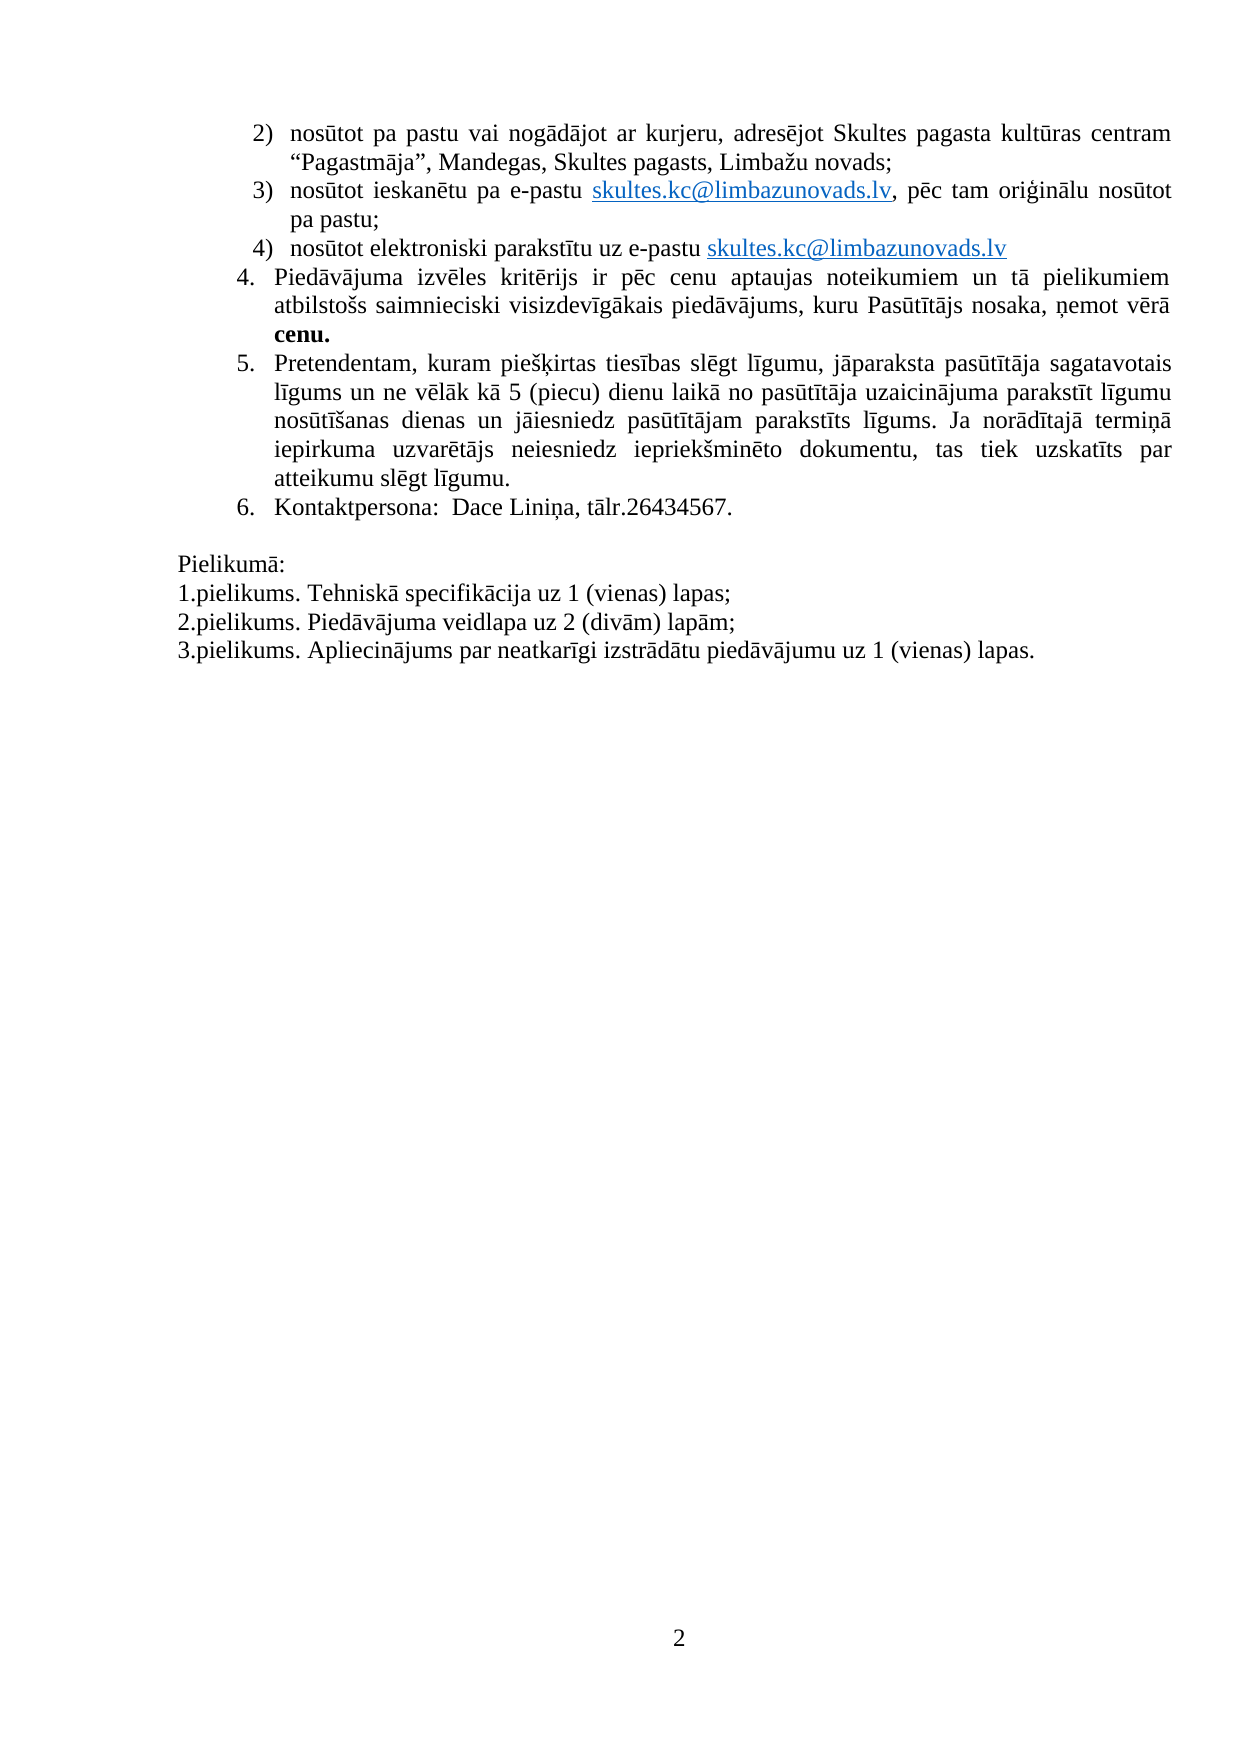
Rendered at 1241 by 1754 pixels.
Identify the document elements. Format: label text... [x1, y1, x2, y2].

list nosūtot ieskanētu pa e-pastu skultes.kc@limbazunovads.lv, pēc tam oriģinālu nosūtot pa pastu; [252, 176, 1172, 233]
text Pielikumā: [177, 549, 1171, 578]
text 2.pielikums. Piedāvājuma veidlapa uz 2 (divām) lapām; [177, 607, 1171, 636]
list nosūtot pa pastu vai nogādājot ar kurjeru, adresējot Skultes pagasta kultūras centram “Pagastmāja”, Mandegas, Skultes pagasts, Limbažu novads; [252, 118, 1172, 176]
list Kontaktpersona: Dace Liniņa, tālr.26434567. [236, 492, 1172, 521]
list nosūtot elektroniski parakstītu uz e-pastu skultes.kc@limbazunovads.lv [252, 233, 1172, 262]
text 3.pielikums. Apliecinājums par neatkarīgi izstrādātu piedāvājumu uz 1 (vienas) lapas. [177, 636, 1171, 664]
list Piedāvājuma izvēles kritērijs ir pēc cenu aptaujas noteikumiem un tā pielikumiem atbilstošs saimnieciski visizdevīgākais piedāvājums, kuru Pasūtītājs nosaka, ņemot vērā cenu. [236, 262, 1171, 348]
text 1.pielikums. Tehniskā specifikācija uz 1 (vienas) lapas; [177, 578, 1171, 607]
list Pretendentam, kuram piešķirtas tiesības slēgt līgumu, jāparaksta pasūtītāja sagatavotais līgums un ne vēlāk kā 5 (piecu) dienu laikā no pasūtītāja uzaicinājuma parakstīt līgumu nosūtīšanas dienas un jāiesniedz pasūtītājam parakstīts līgums. Ja norādītajā termiņā iepirkuma uzvarētājs neiesniedz iepriekšminēto dokumentu, tas tiek uzskatīts par atteikumu slēgt līgumu. [236, 348, 1172, 492]
